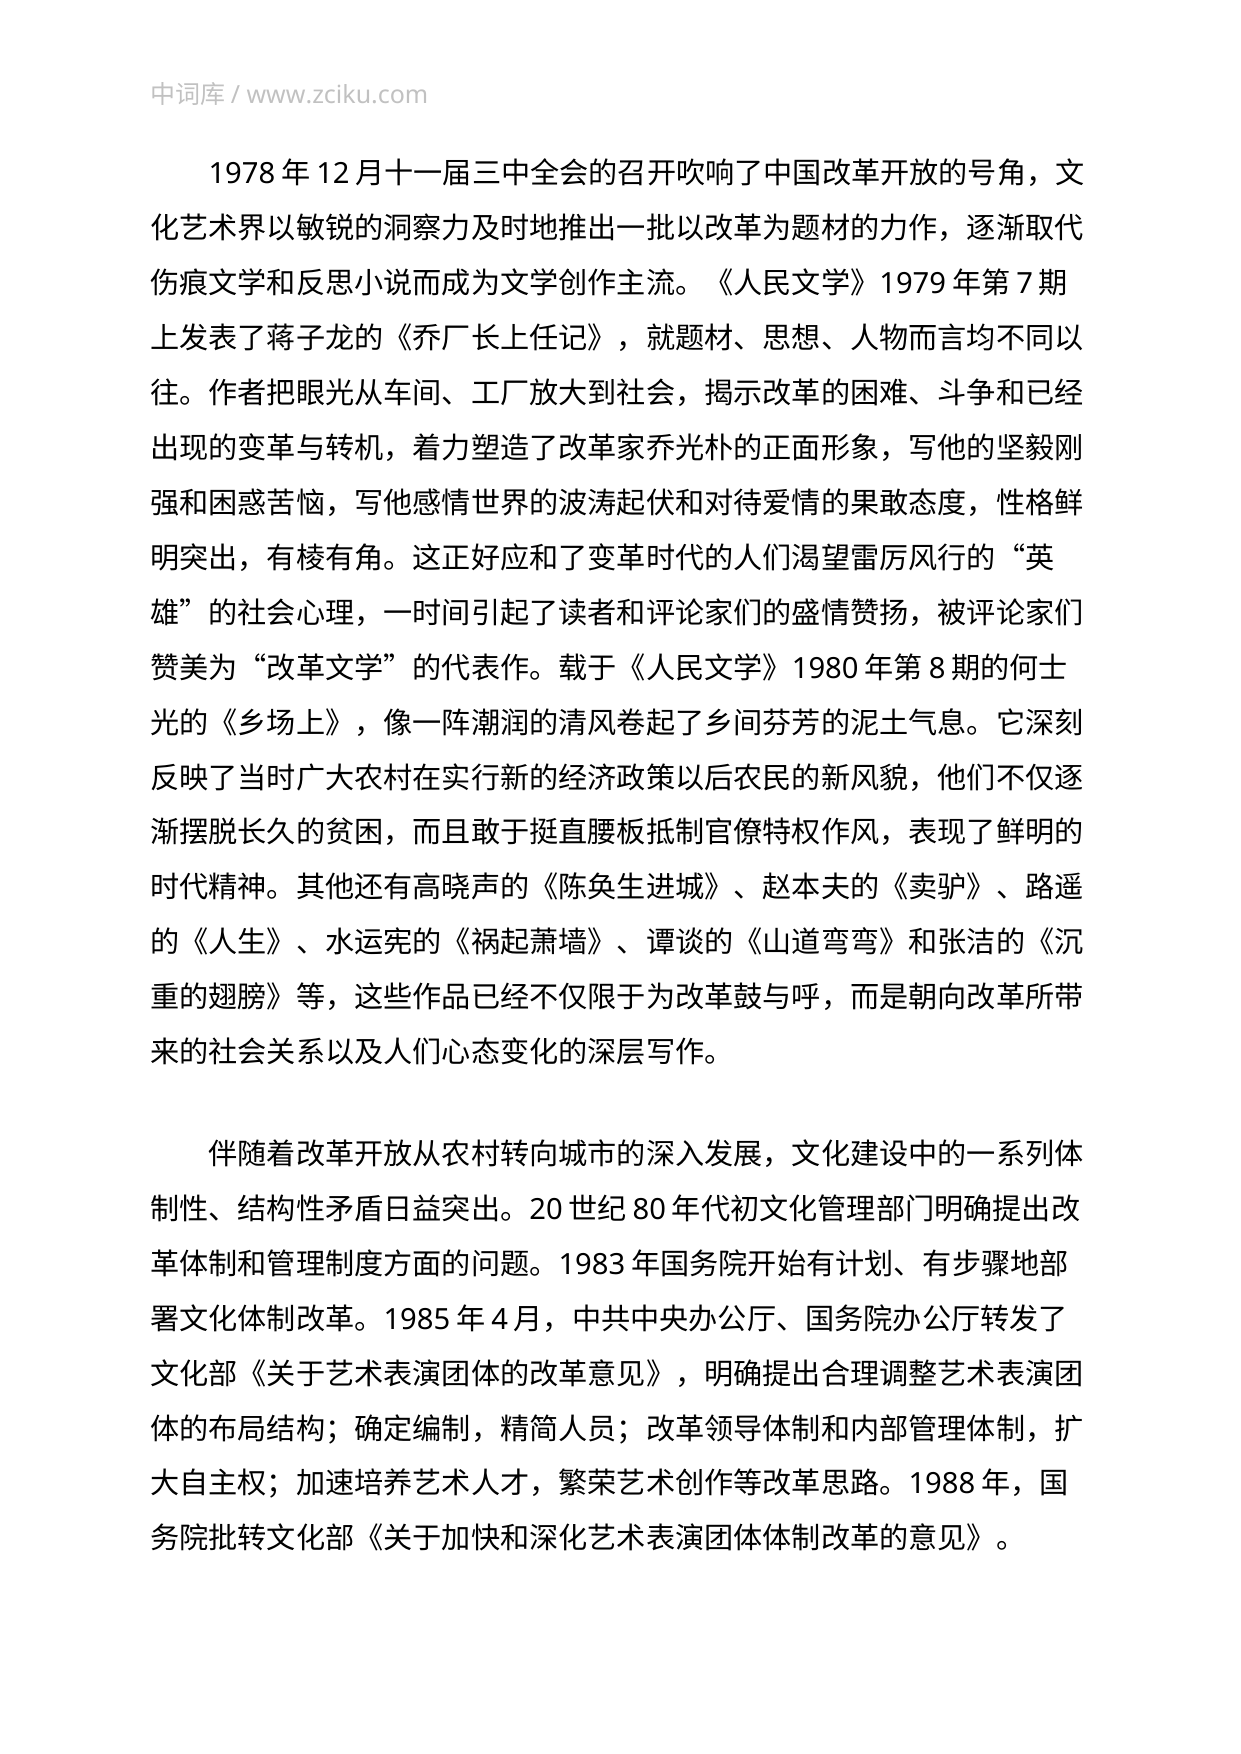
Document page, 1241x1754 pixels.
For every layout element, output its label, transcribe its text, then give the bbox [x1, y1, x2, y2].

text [150, 1130, 1090, 1557]
text 1978年12月十一届三中全会的召开吹响了中国改革开放的号角，文化艺术界以敏锐的洞察力及时地推出一批以改革为题材的力作，逐渐取代伤痕文学和反思小说而成为文学创作主流。《人民文学》1979年第7期上发表了蒋子龙的《乔厂长上任记》，就题材、思想、人物而言均不同以往。作者把眼光从车间、工厂放大到社会，揭示改革的困难、斗争和已经出现的变革与转机，着力塑造了改革家乔光朴的正面形象，写他的坚毅刚强和困惑苦恼，写他感情世界的波涛起伏和对待爱情的果敢态度，性格鲜明突出，有棱有角。这正好应和了变革时代的人们渴望雷厉风行的“英雄”的社会心理，一时间引起了读者和评论家们的盛情赞扬，被评论家们赞美为“改革文学”的代表作。载于《人民文学》1980年第8期的何士光的《乡场上》，像一阵潮润的清风卷起了乡间芬芳的泥土气息。它深刻反映了当时广大农村在实行新的经济政策以后农民的新风貌，他们不仅逐渐摆脱长久的贫困，而且敢于挺直腰板抵制官僚特权作风，表现了鲜明的时代精神。其他还有高晓声的《陈奂生进城》、赵本夫的《卖驴》、路遥的《人生》、水运宪的《祸起萧墙》、谭谈的《山道弯弯》和张洁的《沉重的翅膀》等，这些作品已经不仅限于为改革鼓与呼，而是朝向改革所带来的社会关系以及人们心态变化的深层写作。 [150, 150, 1090, 1071]
